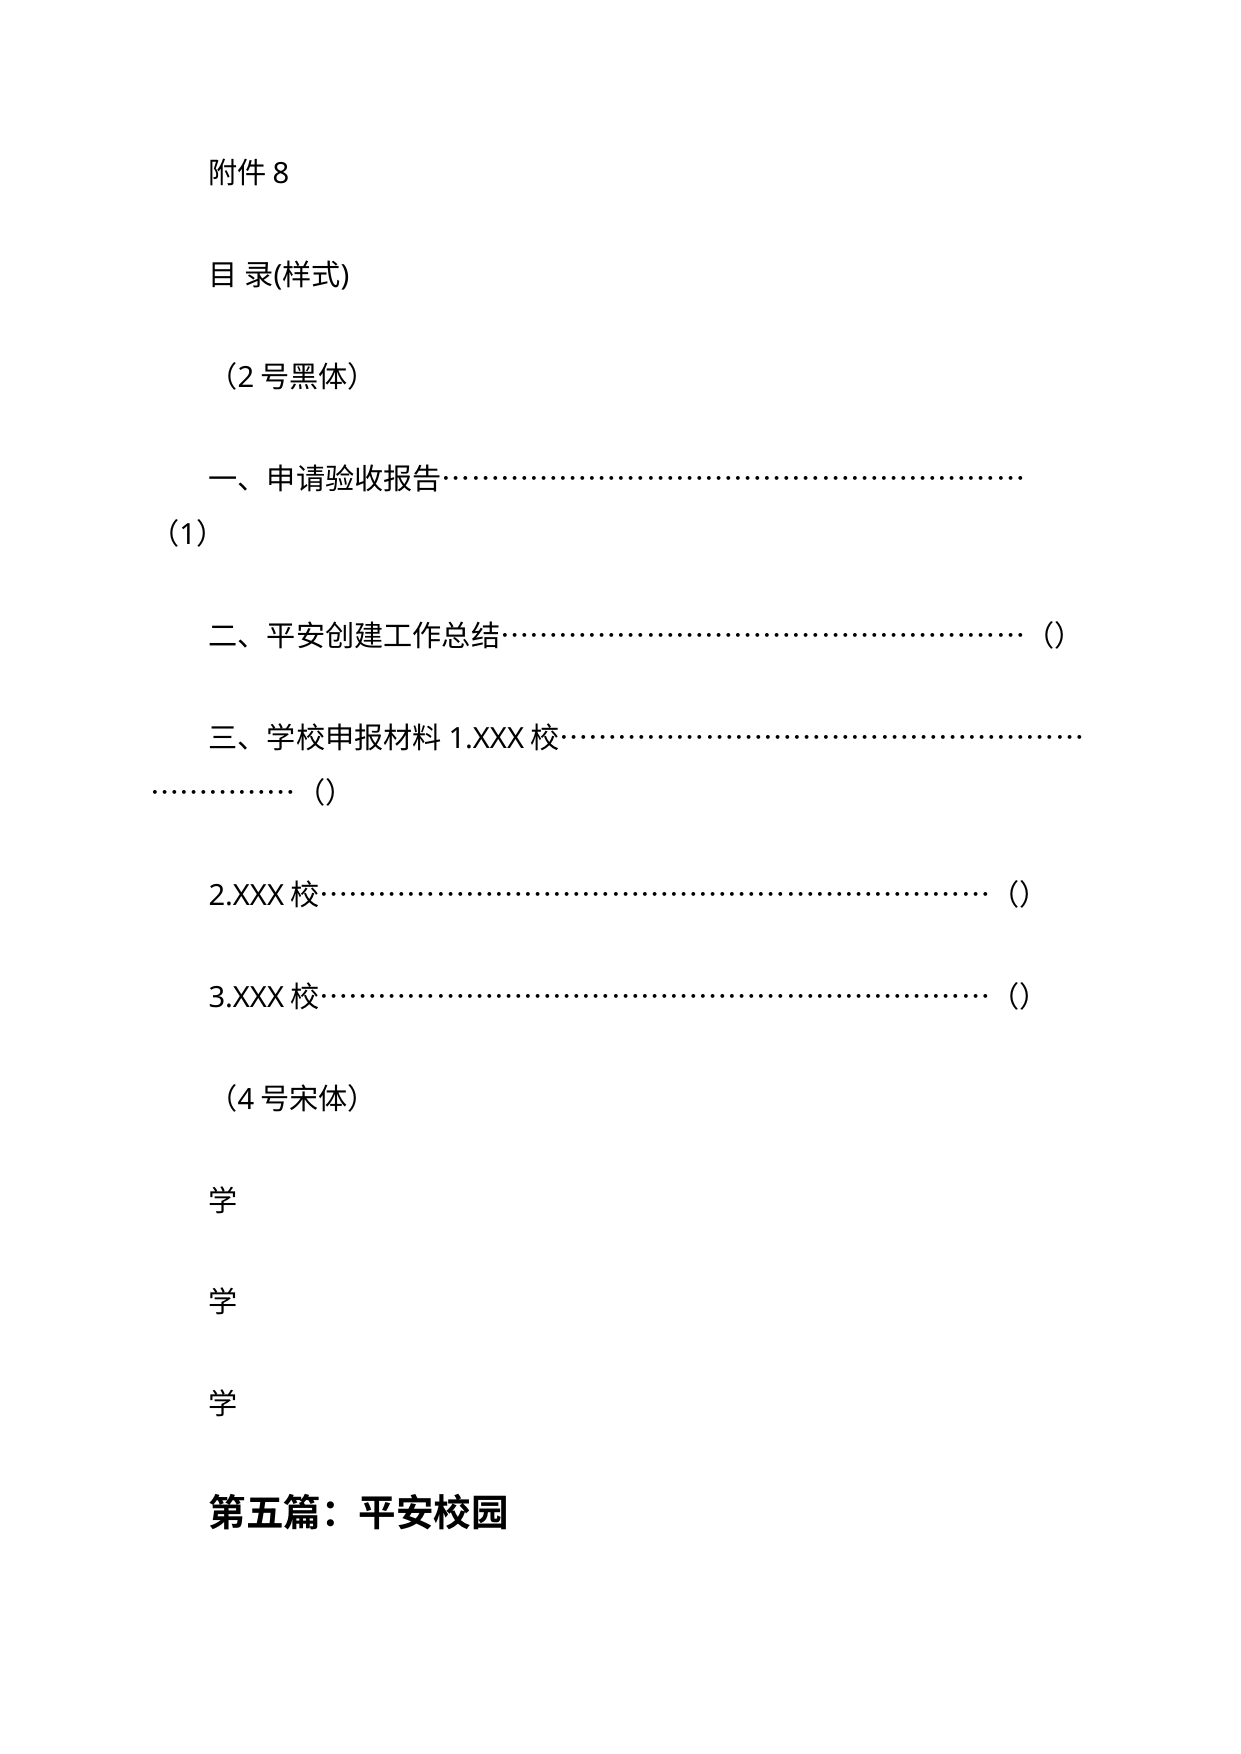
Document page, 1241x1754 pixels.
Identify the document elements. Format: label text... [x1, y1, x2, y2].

text 3.XXX校……………………………………………………………（） [150, 973, 1090, 1016]
text 学 [150, 1279, 1090, 1321]
text 目 录(样式) [150, 252, 1090, 294]
text 学 [150, 1177, 1090, 1219]
text 二、平安创建工作总结………………………………………………（） [150, 613, 1090, 655]
text 一、申请验收报告……………………………………………………（1） [150, 456, 1090, 553]
text 第五篇：平安校园 [150, 1483, 1090, 1537]
text （2号黑体） [150, 354, 1090, 396]
text 2.XXX校……………………………………………………………（） [150, 871, 1090, 914]
text 三、学校申报材料 1.XXX校……………………………………………………………（） [150, 714, 1090, 812]
text 附件8 [150, 150, 1090, 192]
text （4号宋体） [150, 1075, 1090, 1118]
text 学 [150, 1381, 1090, 1423]
